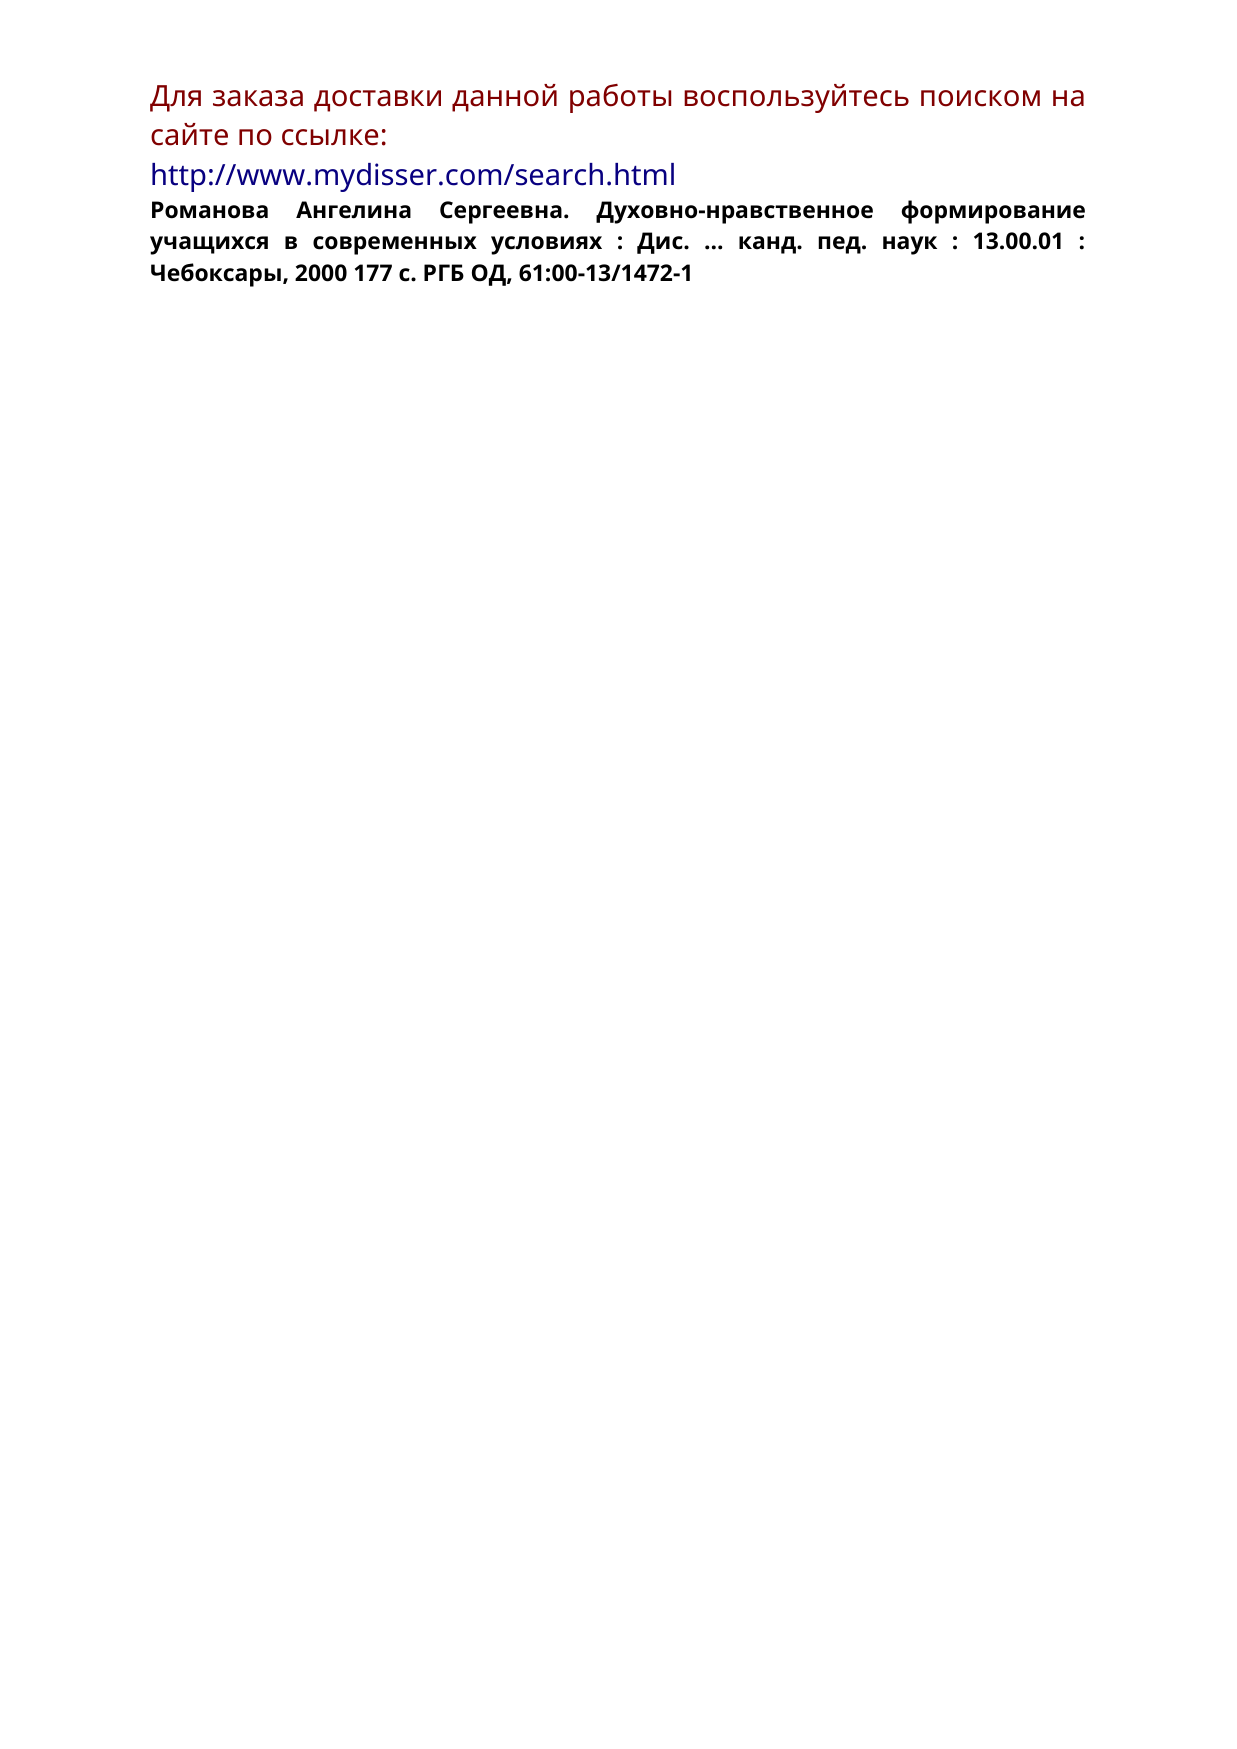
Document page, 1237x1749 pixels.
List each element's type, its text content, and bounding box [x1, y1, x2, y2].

text Романова Ангелина Сергеевна. Духовно-нравственное формирование учащихся в современных условиях : Дис. ... канд. пед. наук : 13.00.01 : Чебоксары, 2000 177 c. РГБ ОД, 61:00-13/1472-1 [150, 194, 1086, 288]
